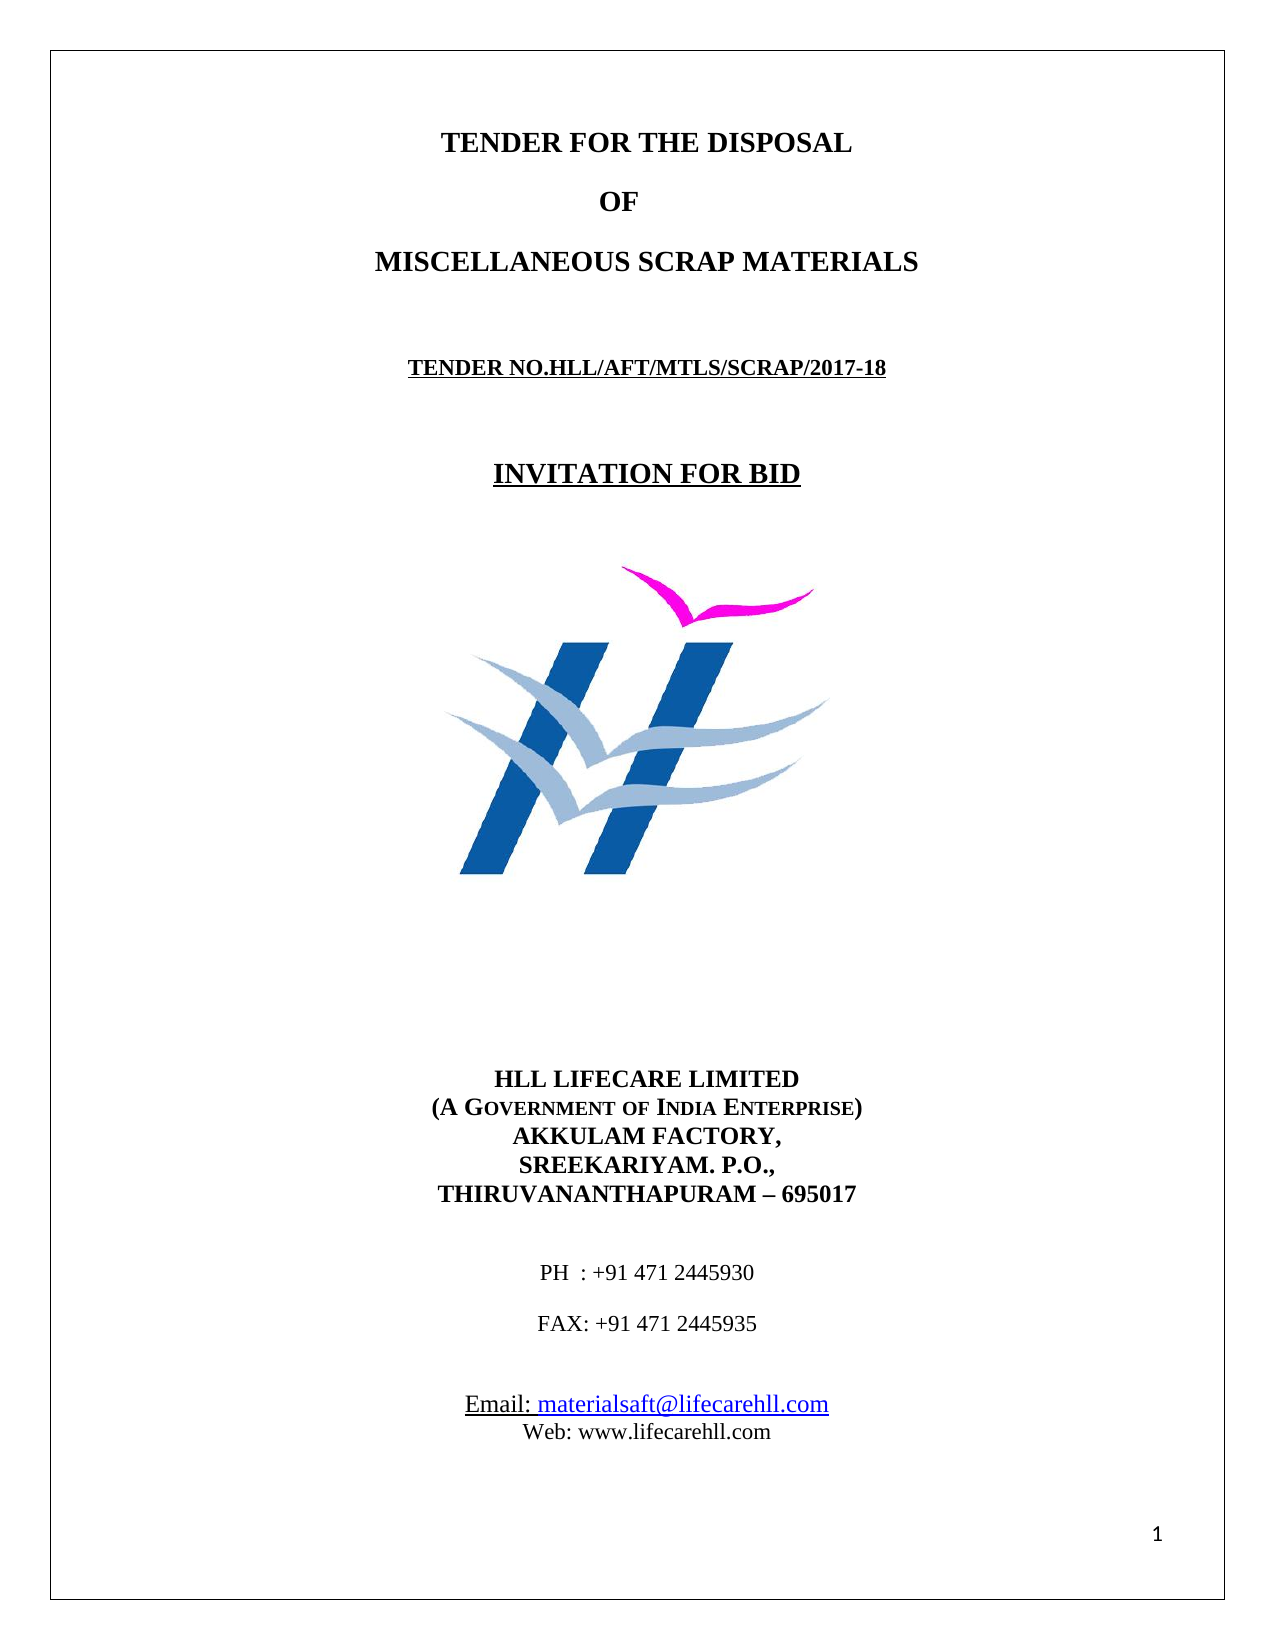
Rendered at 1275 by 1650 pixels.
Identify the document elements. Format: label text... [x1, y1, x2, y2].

text TENDER NO.HLL/AFT/MTLS/SCRAP/2017-18 [131, 354, 1162, 380]
subtitle INVITATION FOR BID [131, 456, 1162, 490]
title THIRUVANANTHAPURAM – 695017 [131, 1179, 1162, 1207]
text Web: www.lifecarehll.com [131, 1418, 1162, 1444]
subtitle Email: materialsaft@lifecarehll.com [131, 1389, 1162, 1418]
title AKKULAM FACTORY, [131, 1121, 1162, 1150]
picture [437, 540, 860, 885]
text OF [131, 184, 1162, 218]
title HLL LIFECARE LIMITED [131, 1064, 1162, 1092]
title (A Government of India Enterprise) [131, 1092, 1162, 1121]
text MISCELLANEOUS SCRAP MATERIALS [131, 244, 1162, 277]
text TENDER FOR THE DISPOSAL [131, 125, 1162, 158]
title SREEKARIYAM. P.O., [131, 1150, 1162, 1179]
text PH : +91 471 2445930 [131, 1258, 1162, 1285]
text FAX: +91 471 2445935 [131, 1309, 1162, 1336]
